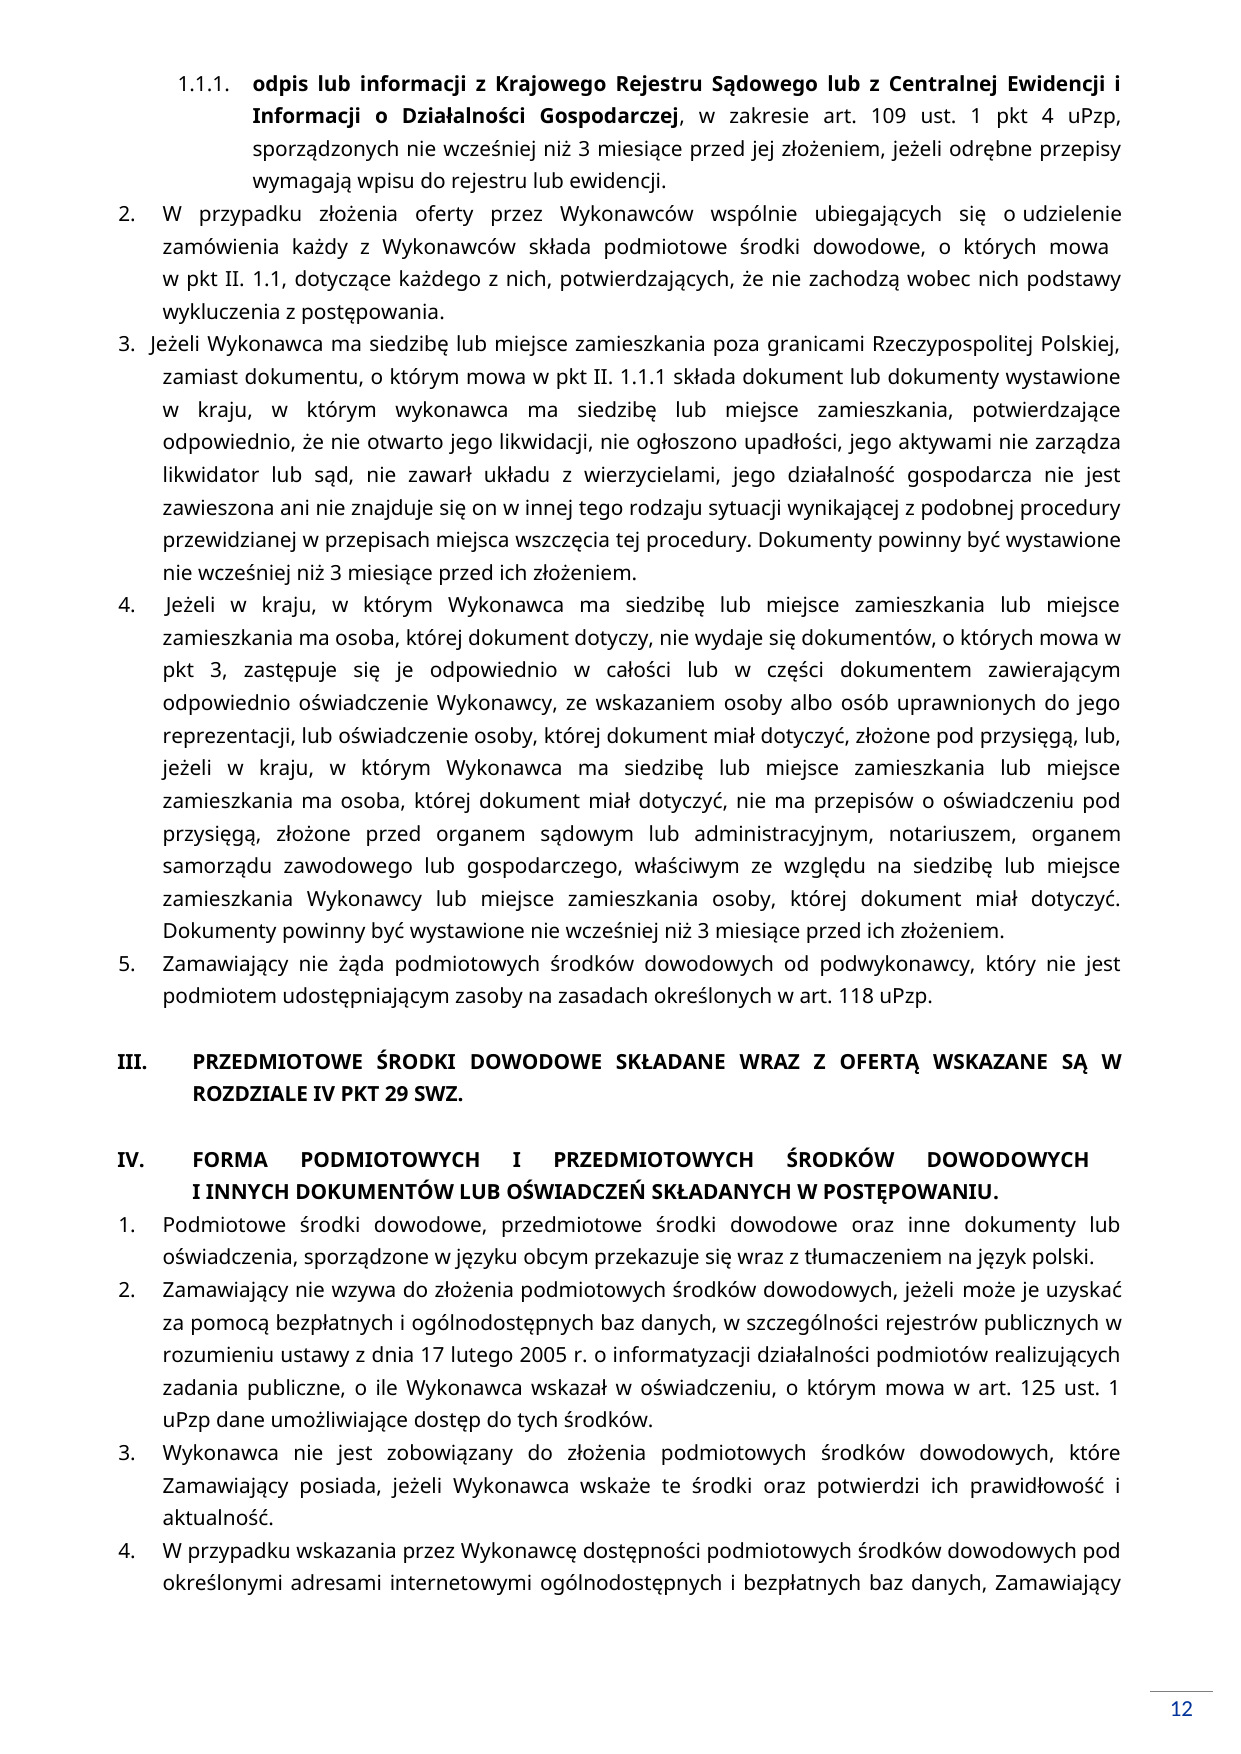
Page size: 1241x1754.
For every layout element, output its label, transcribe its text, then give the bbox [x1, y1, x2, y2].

list PRZEDMIOTOWE ŚRODKI DOWODOWE SKŁADANE WRAZ Z OFERTĄ WSKAZANE SĄ W ROZDZIALE IV PKT 29 SWZ. [117, 1047, 1122, 1108]
list Wykonawca nie jest zobowiązany do złożenia podmiotowych środków dowodowych, które Zamawiający posiada, jeżeli Wykonawca wskaże te środki oraz potwierdzi ich prawidłowość i aktualność. [118, 1438, 1122, 1532]
list FORMA PODMIOTOWYCH I PRZEDMIOTOWYCH ŚRODKÓW DOWODOWYCH I INNYCH DOKUMENTÓW LUB OŚWIADCZEŃ SKŁADANYCH W POSTĘPOWANIU. [117, 1145, 1122, 1206]
list Zamawiający nie wzywa do złożenia podmiotowych środków dowodowych, jeżeli może je uzyskać za pomocą bezpłatnych i ogólnodostępnych baz danych, w szczególności rejestrów publicznych w rozumieniu ustawy z dnia 17 lutego 2005 r. o informatyzacji działalności podmiotów realizujących zadania publiczne, o ile Wykonawca wskazał w oświadczeniu, o którym mowa w art. 125 ust. 1 uPzp dane umożliwiające dostęp do tych środków. [118, 1275, 1122, 1434]
text 2. W przypadku złożenia oferty przez Wykonawców wspólnie ubiegających się o udzielenie zamówienia każdy z Wykonawców składa podmiotowe środki dowodowe, o których mowa w pkt II. 1.1, dotyczące każdego z nich, potwierdzających, że nie zachodzą wobec nich podstawy wykluczenia z postępowania. [118, 199, 1122, 325]
text 3. Jeżeli Wykonawca ma siedzibę lub miejsce zamieszkania poza granicami Rzeczypospolitej Polskiej, zamiast dokumentu, o którym mowa w pkt II. 1.1.1 składa dokument lub dokumenty wystawione w kraju, w którym wykonawca ma siedzibę lub miejsce zamieszkania, potwierdzające odpowiednio, że nie otwarto jego likwidacji, nie ogłoszono upadłości, jego aktywami nie zarządza likwidator lub sąd, nie zawarł układu z wierzycielami, jego działalność gospodarcza nie jest zawieszona ani nie znajduje się on w innej tego rodzaju sytuacji wynikającej z podobnej procedury przewidzianej w przepisach miejsca wszczęcia tej procedury. Dokumenty powinny być wystawione nie wcześniej niż 3 miesiące przed ich złożeniem. [118, 329, 1122, 586]
list Podmiotowe środki dowodowe, przedmiotowe środki dowodowe oraz inne dokumenty lub oświadczenia, sporządzone w języku obcym przekazuje się wraz z tłumaczeniem na język polski. [118, 1210, 1122, 1271]
text 5. Zamawiający nie żąda podmiotowych środków dowodowych od podwykonawcy, który nie jest podmiotem udostępniającym zasoby na zasadach określonych w art. 118 uPzp. [118, 949, 1122, 1010]
text 4. Jeżeli w kraju, w którym Wykonawca ma siedzibę lub miejsce zamieszkania lub miejsce zamieszkania ma osoba, której dokument dotyczy, nie wydaje się dokumentów, o których mowa w pkt 3, zastępuje się je odpowiednio w całości lub w części dokumentem zawierającym odpowiednio oświadczenie Wykonawcy, ze wskazaniem osoby albo osób uprawnionych do jego reprezentacji, lub oświadczenie osoby, której dokument miał dotyczyć, złożone pod przysięgą, lub, jeżeli w kraju, w którym Wykonawca ma siedzibę lub miejsce zamieszkania lub miejsce zamieszkania ma osoba, której dokument miał dotyczyć, nie ma przepisów o oświadczeniu pod przysięgą, złożone przed organem sądowym lub administracyjnym, notariuszem, organem samorządu zawodowego lub gospodarczego, właściwym ze względu na siedzibę lub miejsce zamieszkania Wykonawcy lub miejsce zamieszkania osoby, której dokument miał dotyczyć. Dokumenty powinny być wystawione nie wcześniej niż 3 miesiące przed ich złożeniem. [118, 590, 1122, 945]
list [118, 1536, 1122, 1597]
list odpis lub informacji z Krajowego Rejestru Sądowego lub z Centralnej Ewidencji i Informacji o Działalności Gospodarczej, w zakresie art. 109 ust. 1 pkt 4 uPzp, sporządzonych nie wcześniej niż 3 miesiące przed jej złożeniem, jeżeli odrębne przepisy wymagają wpisu do rejestru lub ewidencji. [177, 69, 1122, 195]
